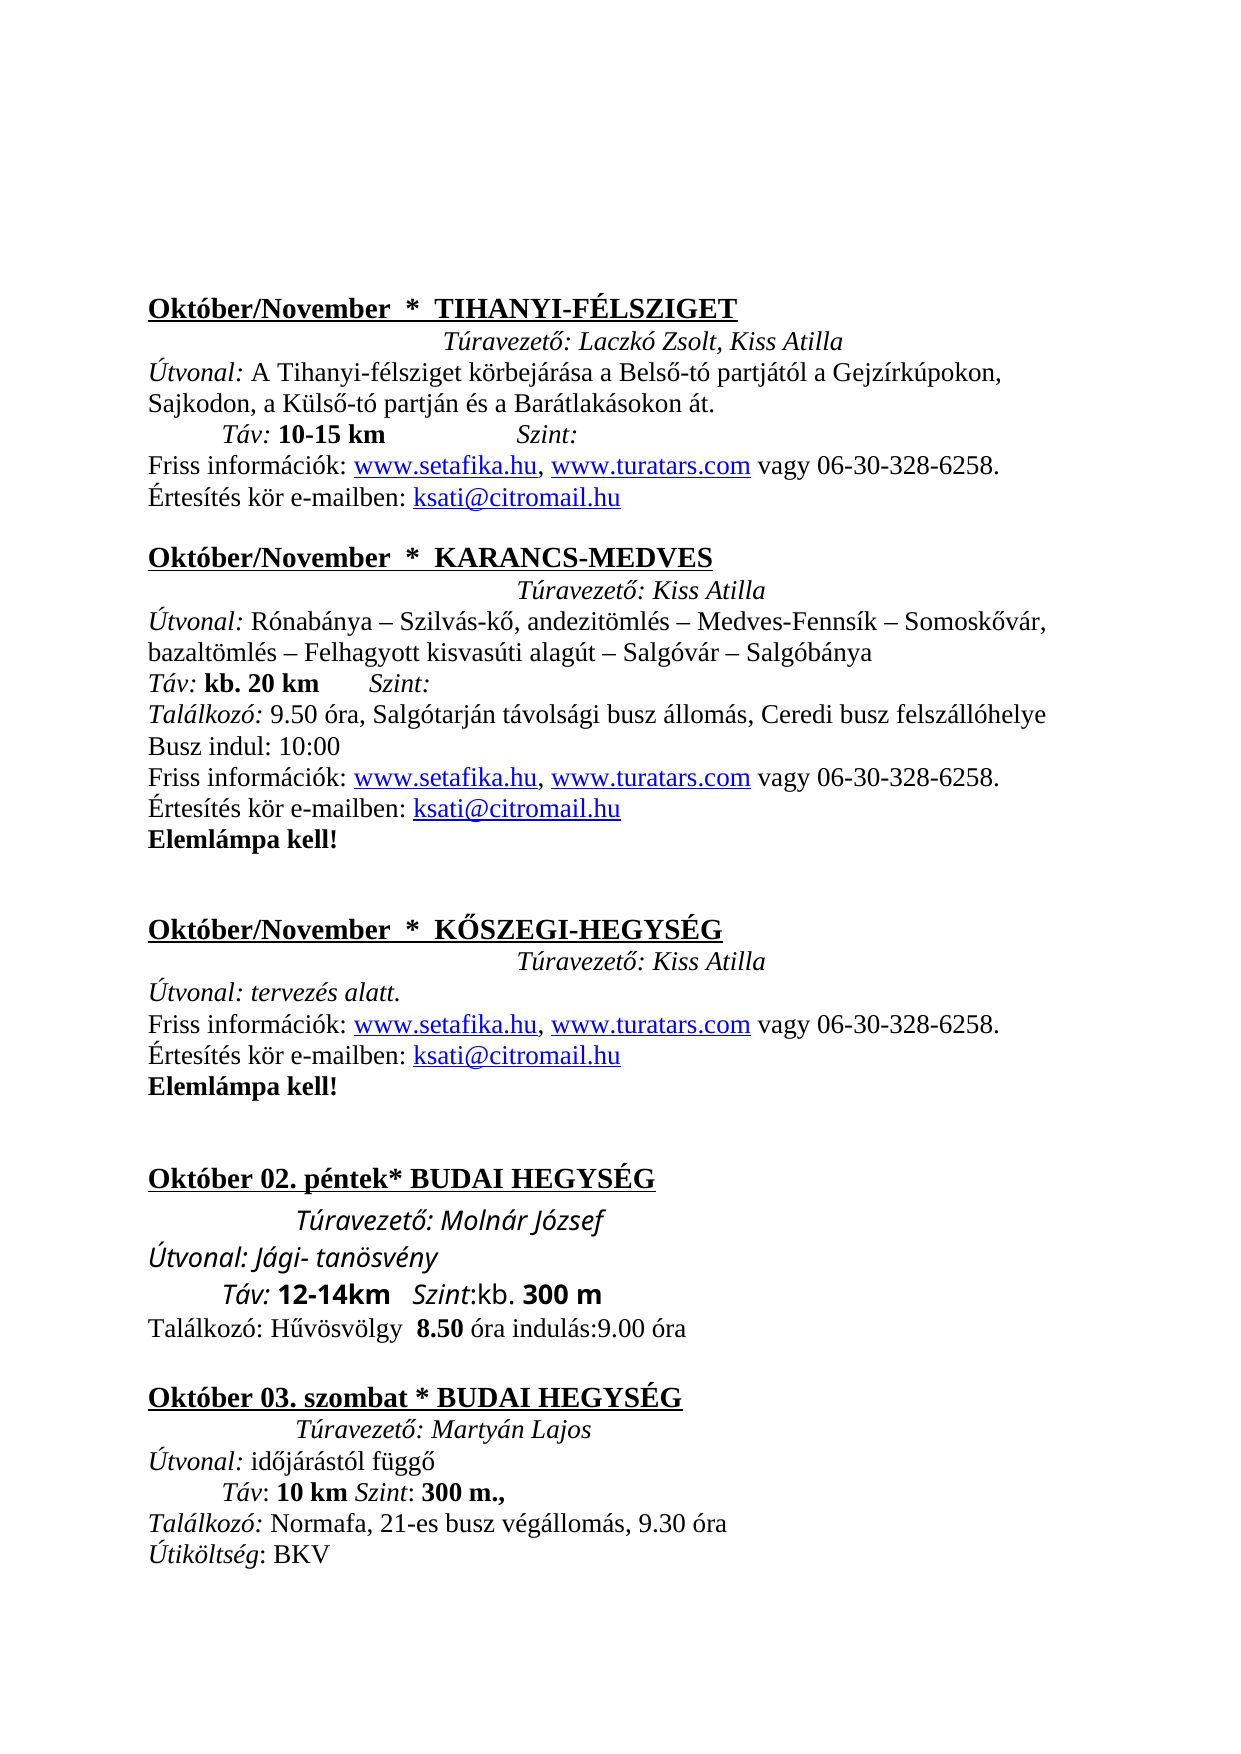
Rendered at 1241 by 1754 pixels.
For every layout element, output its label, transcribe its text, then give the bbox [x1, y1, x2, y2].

text Túravezető: Molnár József [221, 1201, 1093, 1238]
text Túravezető: Kiss Atilla [148, 945, 1093, 977]
text Túravezető: Kiss Atilla [148, 574, 1093, 605]
text Útvonal: A Tihanyi-félsziget körbejárása a Belső-tó partjától a Gejzírkúpokon, Sajkodon, a Külső-tó partján és a Barátlakásokon át. [148, 356, 1093, 418]
text Útvonal: Jági- tanösvény [148, 1238, 1093, 1275]
text Útiköltség: BKV [148, 1538, 1093, 1569]
text Találkozó: Normafa, 21-es busz végállomás, 9.30 óra [148, 1507, 1093, 1538]
text Útvonal: tervezés alatt. [148, 977, 1093, 1008]
text Busz indul: 10:00 [148, 730, 1093, 761]
text Táv: Szint: ., [148, 1476, 1093, 1507]
text Friss információk: www.setafika.hu, www.turatars.com vagy 06-30-328-6258. Értesítés kör e-mailben: ksati@citromail.hu [148, 1008, 1093, 1070]
text Elemlámpa kell! [148, 1070, 1093, 1101]
text Október/November * KARANCS-MEDVES [148, 541, 1093, 574]
text Október/November * TIHANYI-FÉLSZIGET [148, 291, 1093, 325]
text Túravezető: Martyán Lajos [221, 1414, 1093, 1445]
text Útvonal: időjárástól függő [148, 1445, 1093, 1476]
text Táv: kb. 20 km Szint: [148, 667, 1093, 699]
text Elemlámpa kell! [148, 823, 1093, 854]
text Találkozó: 9.50 óra, Salgótarján távolsági busz állomás, Ceredi busz felszállóhelye [148, 699, 1093, 730]
text Friss információk: www.setafika.hu, www.turatars.com vagy 06-30-328-6258. Értesítés kör e-mailben: ksati@citromail.hu [148, 449, 1093, 512]
text Október/November * KŐSZEGI-HEGYSÉG [148, 912, 1093, 945]
text Találkozó: Hűvösvölgy 8.50 óra indulás:9.00 óra [148, 1312, 1093, 1343]
text Október 03. szombat * BUDAI HEGYSÉG [148, 1380, 1093, 1414]
text Friss információk: www.setafika.hu, www.turatars.com vagy 06-30-328-6258. Értesítés kör e-mailben: ksati@citromail.hu [148, 761, 1093, 823]
text Táv: 12-14km Szint:kb. 300 m [148, 1275, 1093, 1312]
text Túravezető: Laczkó Zsolt, Kiss Atilla [148, 325, 1093, 356]
subtitle Október 02. péntek* BUDAI HEGYSÉG [148, 1162, 1093, 1195]
text Táv: 10-15 km Szint: [148, 418, 1093, 449]
text Útvonal: Rónabánya – Szilvás-kő, andezitömlés – Medves-Fennsík – Somoskővár, bazaltömlés – Felhagyott kisvasúti alagút – Salgóvár – Salgóbánya [148, 605, 1093, 667]
